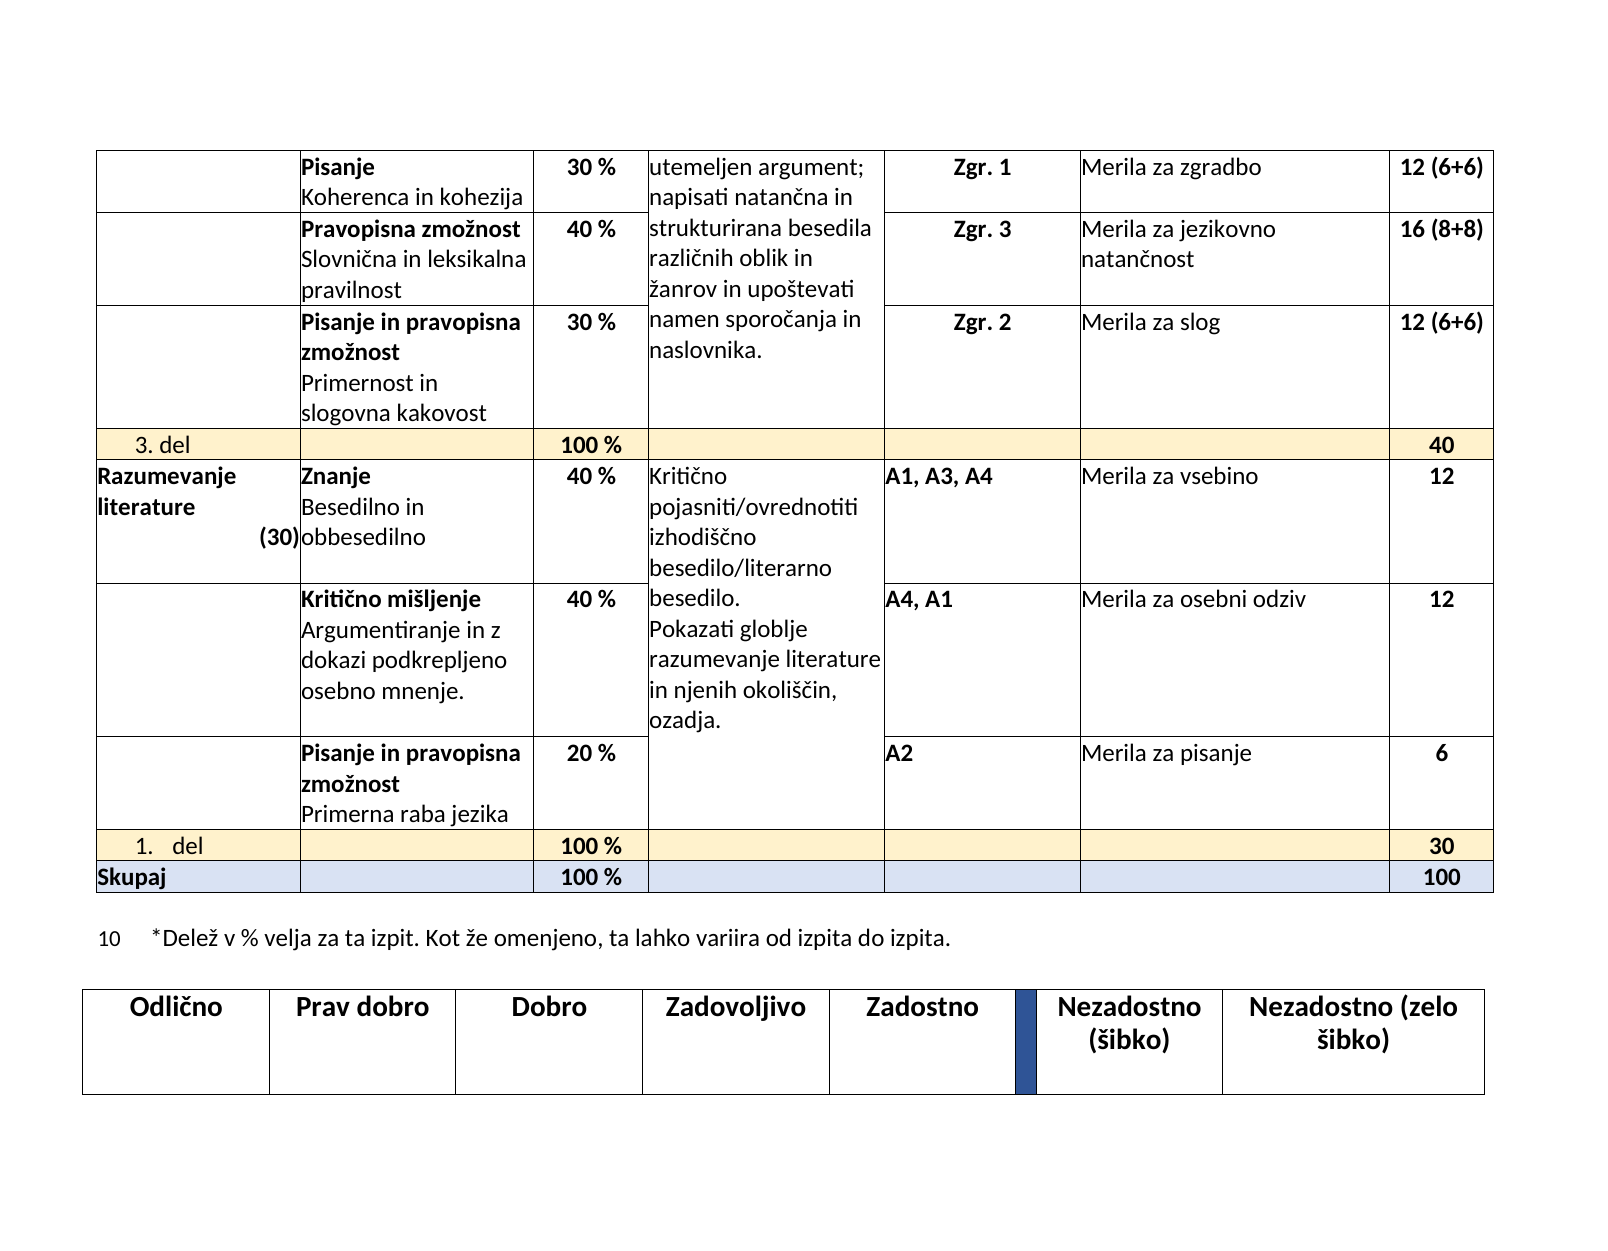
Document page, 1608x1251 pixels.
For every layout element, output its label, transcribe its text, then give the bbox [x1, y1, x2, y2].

table_cell A1, A3, A4 [885, 460, 1080, 582]
table_cell Merila za zgradbo [1081, 151, 1389, 212]
table_cell [97, 151, 300, 212]
table_cell Merila za osebni odziv [1081, 584, 1389, 736]
table_cell [301, 429, 533, 459]
table_cell 6 [1390, 737, 1493, 829]
table_cell 40 % [534, 584, 648, 736]
table_cell 100 [1390, 861, 1493, 892]
table_header Nezadostno (šibko) [1037, 990, 1222, 1094]
table_header Zadovoljivo [643, 990, 829, 1094]
table_cell [97, 213, 300, 305]
table_cell [649, 830, 884, 860]
table_cell [97, 306, 300, 428]
table_cell Zgr. 1 [885, 151, 1080, 212]
table_cell [1081, 861, 1389, 892]
table_cell Pisanje in pravopisna zmožnost Primerna raba jezika [301, 737, 533, 829]
table_cell [97, 584, 300, 736]
table_cell 12 [1390, 584, 1493, 736]
table_cell 3. del [97, 429, 300, 459]
table_cell 20 % [534, 737, 648, 829]
table_cell 40 % [534, 213, 648, 305]
table_cell A2 [885, 737, 1080, 829]
table_header Zadostno [830, 990, 1015, 1094]
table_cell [649, 151, 884, 428]
table_cell 100 % [534, 830, 648, 860]
table_cell 12 [1390, 460, 1493, 582]
table_header [1016, 990, 1036, 1094]
table_header Dobro [456, 990, 642, 1094]
table_cell [1081, 830, 1389, 860]
table_cell 100 % [534, 861, 648, 892]
table_header Prav dobro [270, 990, 455, 1094]
table_cell [1081, 429, 1389, 459]
table_cell Zgr. 3 [885, 213, 1080, 305]
table_cell A4, A1 [885, 584, 1080, 736]
table_cell Kritično mišljenje Argumentiranje in z dokazi podkrepljeno osebno mnenje. [301, 584, 533, 736]
table_header Nezadostno (zelo šibko) [1223, 990, 1484, 1094]
table_cell [885, 830, 1080, 860]
table_cell Pisanje in pravopisna zmožnost Primernost in slogovna kakovost [301, 306, 533, 428]
table_cell 40 [1390, 429, 1493, 459]
text *Delež v % velja za ta izpit. Kot že omenjeno, ta lahko variira od izpita do izpita. [150, 923, 1457, 952]
table_cell Zgr. 2 [885, 306, 1080, 428]
table_cell 30 % [534, 151, 648, 212]
table_cell [97, 737, 300, 829]
table_cell Pravopisna zmožnost Slovnična in leksikalna pravilnost [301, 213, 533, 305]
table_cell 12 (6+6) [1390, 306, 1493, 428]
table_cell 16 (8+8) [1390, 213, 1493, 305]
table_cell 12 (6+6) [1390, 151, 1493, 212]
table_cell del [97, 830, 300, 860]
table_cell [301, 861, 533, 892]
table_cell Skupaj [97, 861, 300, 892]
table_cell [649, 429, 884, 459]
table_cell 100 % [534, 429, 648, 459]
table_cell Pisanje Koherenca in kohezija [301, 151, 533, 212]
table_cell Merila za jezikovno natančnost [1081, 213, 1389, 305]
table_cell [649, 861, 884, 892]
table_cell Merila za slog [1081, 306, 1389, 428]
table_cell [301, 830, 533, 860]
table_cell 40 % [534, 460, 648, 582]
table_cell 30 [1390, 830, 1493, 860]
table_cell [885, 429, 1080, 459]
table_cell Znanje Besedilno in obbesedilno [301, 460, 533, 582]
table_cell Merila za pisanje [1081, 737, 1389, 829]
table_cell [885, 861, 1080, 892]
table_header Odlično [83, 990, 269, 1094]
table_cell 30 % [534, 306, 648, 428]
table_cell Kritično pojasniti/ovrednotiti izhodiščno besedilo/literarno besedilo. Pokazati globlje razumevanje literature in njenih okoliščin, ozadja. [649, 460, 884, 829]
table_cell Razumevanje literature (30) [97, 460, 300, 582]
table_cell Merila za vsebino [1081, 460, 1389, 582]
